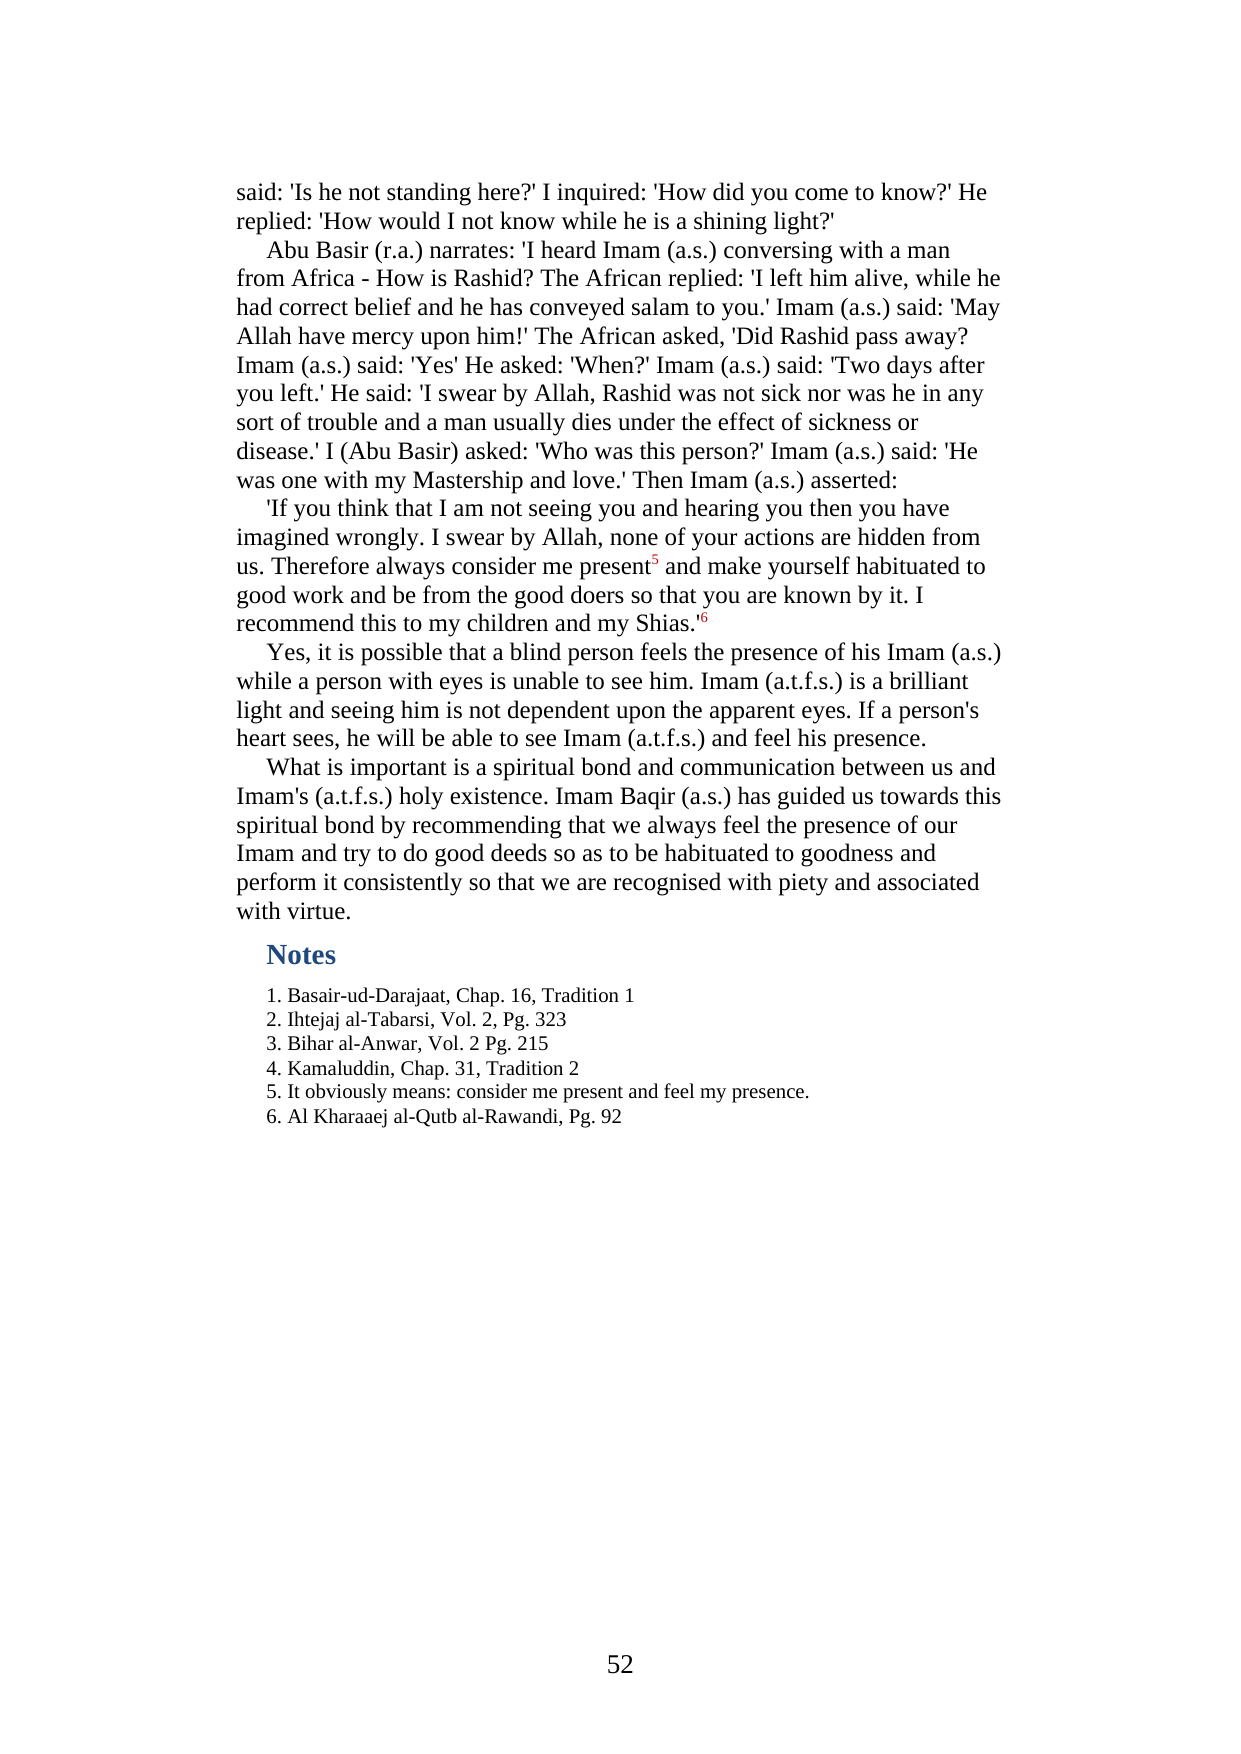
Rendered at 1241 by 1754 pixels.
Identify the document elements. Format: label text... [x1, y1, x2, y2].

text 'If you think that I am not seeing you and hearing you then you have imagined wrongly. I swear by Allah, none of your actions are hidden from us. Therefore always consider me present5 and make yourself habituated to good work and be from the good doers so that you are known by it. I recommend this to my children and my Shias.'6 [236, 493, 1004, 637]
text 4. Kamaluddin, Chap. 31, Tradition 2 [236, 1055, 1004, 1079]
text 5. It obviously means: consider me present and feel my presence. [236, 1079, 1004, 1103]
text 3. Bihar al-Anwar, Vol. 2 Pg. 215 [236, 1031, 1004, 1055]
text 2. Ihtejaj al-Tabarsi, Vol. 2, Pg. 323 [236, 1007, 1004, 1031]
text Yes, it is possible that a blind person feels the presence of his Imam (a.s.) while a person with eyes is unable to see him. Imam (a.t.f.s.) is a brilliant light and seeing him is not dependent upon the apparent eyes. If a person's heart sees, he will be able to see Imam (a.t.f.s.) and feel his presence. [236, 637, 1004, 752]
text Abu Basir (r.a.) narrates: 'I heard Imam (a.s.) conversing with a man from Africa - How is Rashid? The African replied: 'I left him alive, while he had correct belief and he has conveyed salam to you.' Imam (a.s.) said: 'May Allah have mercy upon him!' The African asked, 'Did Rashid pass away? Imam (a.s.) said: 'Yes' He asked: 'When?' Imam (a.s.) said: 'Two days after you left.' He said: 'I swear by Allah, Rashid was not sick nor was he in any sort of trouble and a man usually dies under the effect of sickness or disease.' I (Abu Basir) asked: 'Who was this person?' Imam (a.s.) said: 'He was one with my Mastership and love.' Then Imam (a.s.) asserted: [236, 235, 1004, 493]
subtitle Notes [236, 937, 1004, 971]
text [236, 177, 1004, 235]
text What is important is a spiritual bond and communication between us and Imam's (a.t.f.s.) holy existence. Imam Baqir (a.s.) has guided us towards this spiritual bond by recommending that we always feel the presence of our Imam and try to do good deeds so as to be habituated to goodness and perform it consistently so that we are recognised with piety and associated with virtue. [236, 752, 1004, 925]
text 1. Basair-ud-Darajaat, Chap. 16, Tradition 1 [236, 983, 1004, 1007]
text 6. Al Kharaaej al-Qutb al-Rawandi, Pg. 92 [236, 1103, 1004, 1128]
